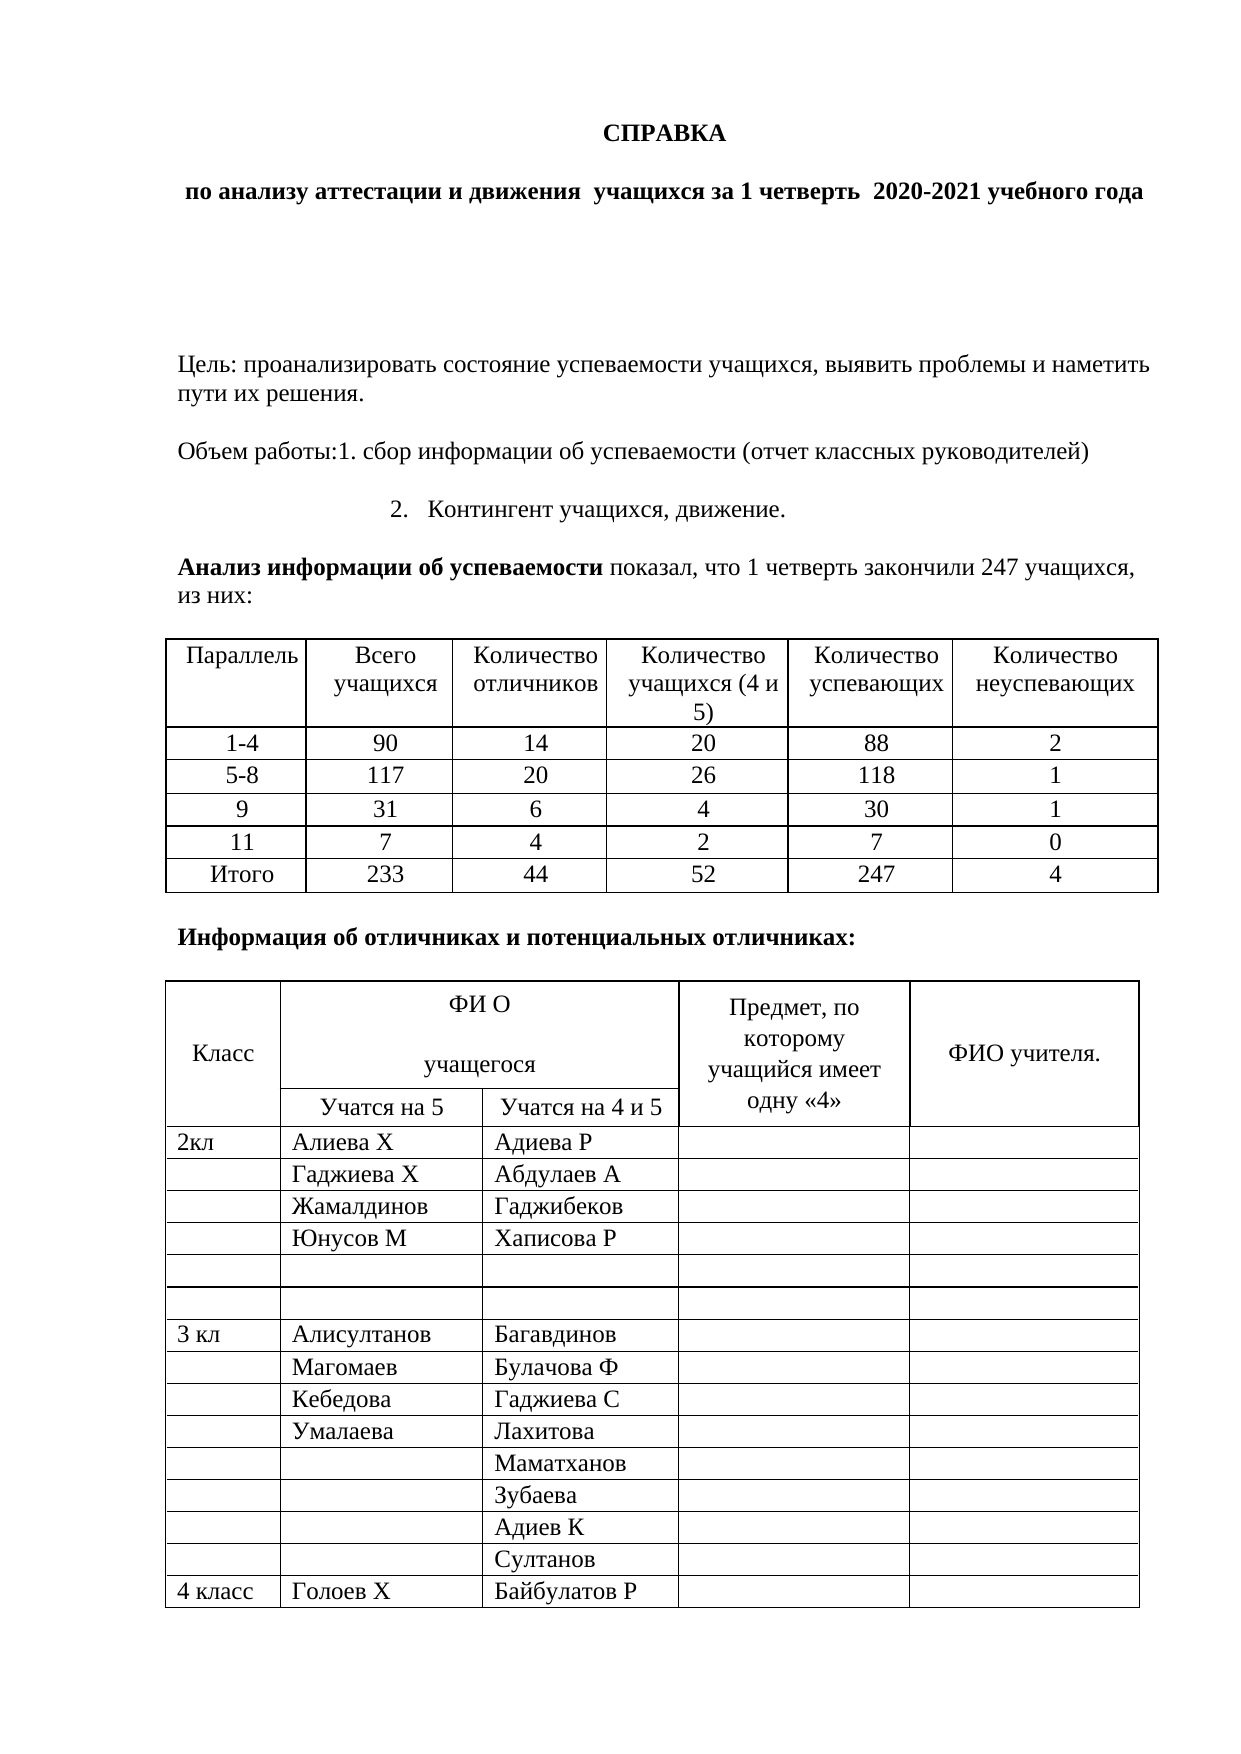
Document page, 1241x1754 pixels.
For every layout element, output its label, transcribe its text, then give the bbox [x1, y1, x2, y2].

table_cell Абдулаев А [483, 1159, 678, 1190]
table_header Параллель [167, 640, 305, 726]
table_cell [679, 1480, 909, 1511]
table_cell [679, 1191, 909, 1222]
table_cell Адиев К [483, 1512, 678, 1543]
table_cell [910, 1447, 1139, 1479]
table_cell 4 [607, 794, 787, 825]
table_cell [281, 1288, 482, 1318]
table_cell [910, 1190, 1139, 1222]
table_cell [281, 1480, 482, 1511]
table_cell [281, 1255, 482, 1286]
table_cell Умалаева [281, 1416, 482, 1447]
table_cell [910, 1511, 1139, 1543]
text 2. Контингент учащихся, движение. [177, 494, 1152, 522]
text Анализ информации об успеваемости показал, что 1 четверть закончили 247 учащихся, из них: [177, 552, 1152, 609]
table_cell Гаджибеков [483, 1191, 678, 1222]
table_cell Багавдинов [483, 1320, 678, 1351]
table_cell [281, 1512, 482, 1543]
table_cell [166, 1159, 280, 1190]
table_cell Хаписова Р [483, 1223, 678, 1254]
table_cell Адиева Р [483, 1127, 678, 1158]
table_cell 7 [307, 827, 452, 857]
table_cell 6 [453, 794, 606, 825]
table_cell [679, 1384, 909, 1415]
table_cell [679, 1159, 909, 1190]
table_cell 247 [789, 859, 952, 892]
table_cell [166, 1416, 280, 1447]
table_cell [679, 1352, 909, 1383]
table_cell 31 [307, 794, 452, 825]
table_cell 30 [789, 794, 952, 825]
table_cell 1 [953, 794, 1157, 825]
text Информация об отличниках и потенциальных отличниках: [177, 922, 1152, 951]
table_cell Итого [167, 859, 305, 892]
table_cell [679, 1512, 909, 1543]
table_cell [281, 1544, 482, 1575]
table_header Количество учащихся (4 и 5) [607, 640, 787, 726]
table_cell Булачова Ф [483, 1352, 678, 1383]
table_header Количество успевающих [789, 640, 952, 726]
table_cell [910, 1383, 1139, 1415]
table_header Количество неуспевающих [953, 640, 1157, 726]
table_cell Жамалдинов [281, 1191, 482, 1222]
table_cell 9 [167, 794, 305, 825]
table_cell 233 [307, 859, 452, 892]
table_cell [679, 1288, 909, 1318]
text Цель: проанализировать состояние успеваемости учащихся, выявить проблемы и наметить пути их решения. [177, 349, 1152, 407]
table_cell [679, 1576, 909, 1607]
table_cell [679, 1223, 909, 1254]
table_cell [910, 1351, 1139, 1383]
table_cell [910, 1543, 1139, 1575]
table_cell 2 [953, 728, 1157, 758]
table_cell 2кл [166, 1127, 280, 1158]
table_cell [166, 1352, 280, 1383]
table_cell 4 [953, 859, 1157, 892]
table_cell [679, 1127, 909, 1158]
table_cell Маматханов [483, 1448, 678, 1479]
table_cell [679, 1255, 909, 1286]
table_cell 20 [453, 760, 606, 793]
table_cell [679, 1544, 909, 1575]
table_cell Голоев Х [281, 1576, 482, 1607]
text СПРАВКА [177, 118, 1152, 147]
table_cell Учатся на 4 и 5 [483, 1089, 678, 1126]
table_cell [166, 1512, 280, 1543]
table_cell [166, 1255, 280, 1286]
table_cell 0 [953, 827, 1157, 857]
table_cell [483, 1288, 678, 1318]
table_cell 52 [607, 859, 787, 892]
table_cell 5-8 [167, 760, 305, 793]
table_cell Байбулатов Р [483, 1576, 678, 1607]
table_cell Гаджиева Х [281, 1159, 482, 1190]
table_cell 14 [453, 728, 606, 758]
table_header Предмет, по которому учащийся имеет одну «4» [680, 982, 909, 1126]
table_cell Кебедова [281, 1384, 482, 1415]
table_cell Зубаева [483, 1480, 678, 1511]
table_cell Гаджиева С [483, 1384, 678, 1415]
text Объем работы:1. сбор информации об успеваемости (отчет классных руководителей) [177, 436, 1152, 464]
table_cell 118 [789, 760, 952, 793]
table_header Класс [166, 982, 280, 1126]
table_cell 117 [307, 760, 452, 793]
table_cell [910, 1415, 1139, 1447]
table_cell Учатся на 5 [281, 1089, 482, 1126]
table_cell 44 [453, 859, 606, 892]
table_header ФИ О учащегося [281, 982, 678, 1088]
table_cell [166, 1384, 280, 1415]
table_cell 7 [789, 827, 952, 857]
table_cell 2 [607, 827, 787, 857]
table_cell [910, 1286, 1139, 1318]
table_cell Магомаев [281, 1352, 482, 1383]
table_header ФИО учителя. [911, 982, 1138, 1126]
table_cell [910, 1222, 1139, 1254]
table_cell [483, 1255, 678, 1286]
table_cell 90 [307, 728, 452, 758]
table_cell 3 кл [166, 1320, 280, 1351]
table_cell [679, 1416, 909, 1447]
table_cell [166, 1448, 280, 1479]
table_cell [166, 1287, 280, 1318]
text по анализу аттестации и движения учащихся за 1 четверть 2020-2021 учебного года [177, 176, 1152, 205]
table_cell 1 [953, 760, 1157, 793]
table_cell 11 [167, 827, 305, 857]
table_cell [910, 1127, 1139, 1158]
table_cell 20 [607, 728, 787, 758]
table_cell Юнусов М [281, 1223, 482, 1254]
table_cell [679, 1448, 909, 1479]
table_cell [166, 1544, 280, 1575]
table_header Количество отличников [453, 640, 606, 726]
table_cell [166, 1223, 280, 1254]
table_cell 1-4 [167, 728, 305, 758]
table_cell Лахитова [483, 1416, 678, 1447]
table_cell [166, 1480, 280, 1511]
table_cell 4 [453, 827, 606, 857]
table_header Всего учащихся [307, 640, 452, 726]
table_cell [679, 1320, 909, 1351]
table_cell Алиева Х [281, 1127, 482, 1158]
table_cell Алисултанов [281, 1320, 482, 1351]
table_cell [910, 1254, 1139, 1286]
table_cell [910, 1319, 1139, 1351]
table_cell [910, 1479, 1139, 1511]
table_cell [910, 1575, 1139, 1607]
table_cell [166, 1191, 280, 1222]
table_cell [281, 1448, 482, 1479]
table_cell 26 [607, 760, 787, 793]
table_cell 4 класс [166, 1576, 280, 1607]
table_cell 88 [789, 728, 952, 758]
table_cell Султанов [483, 1544, 678, 1575]
table_cell [910, 1158, 1139, 1190]
